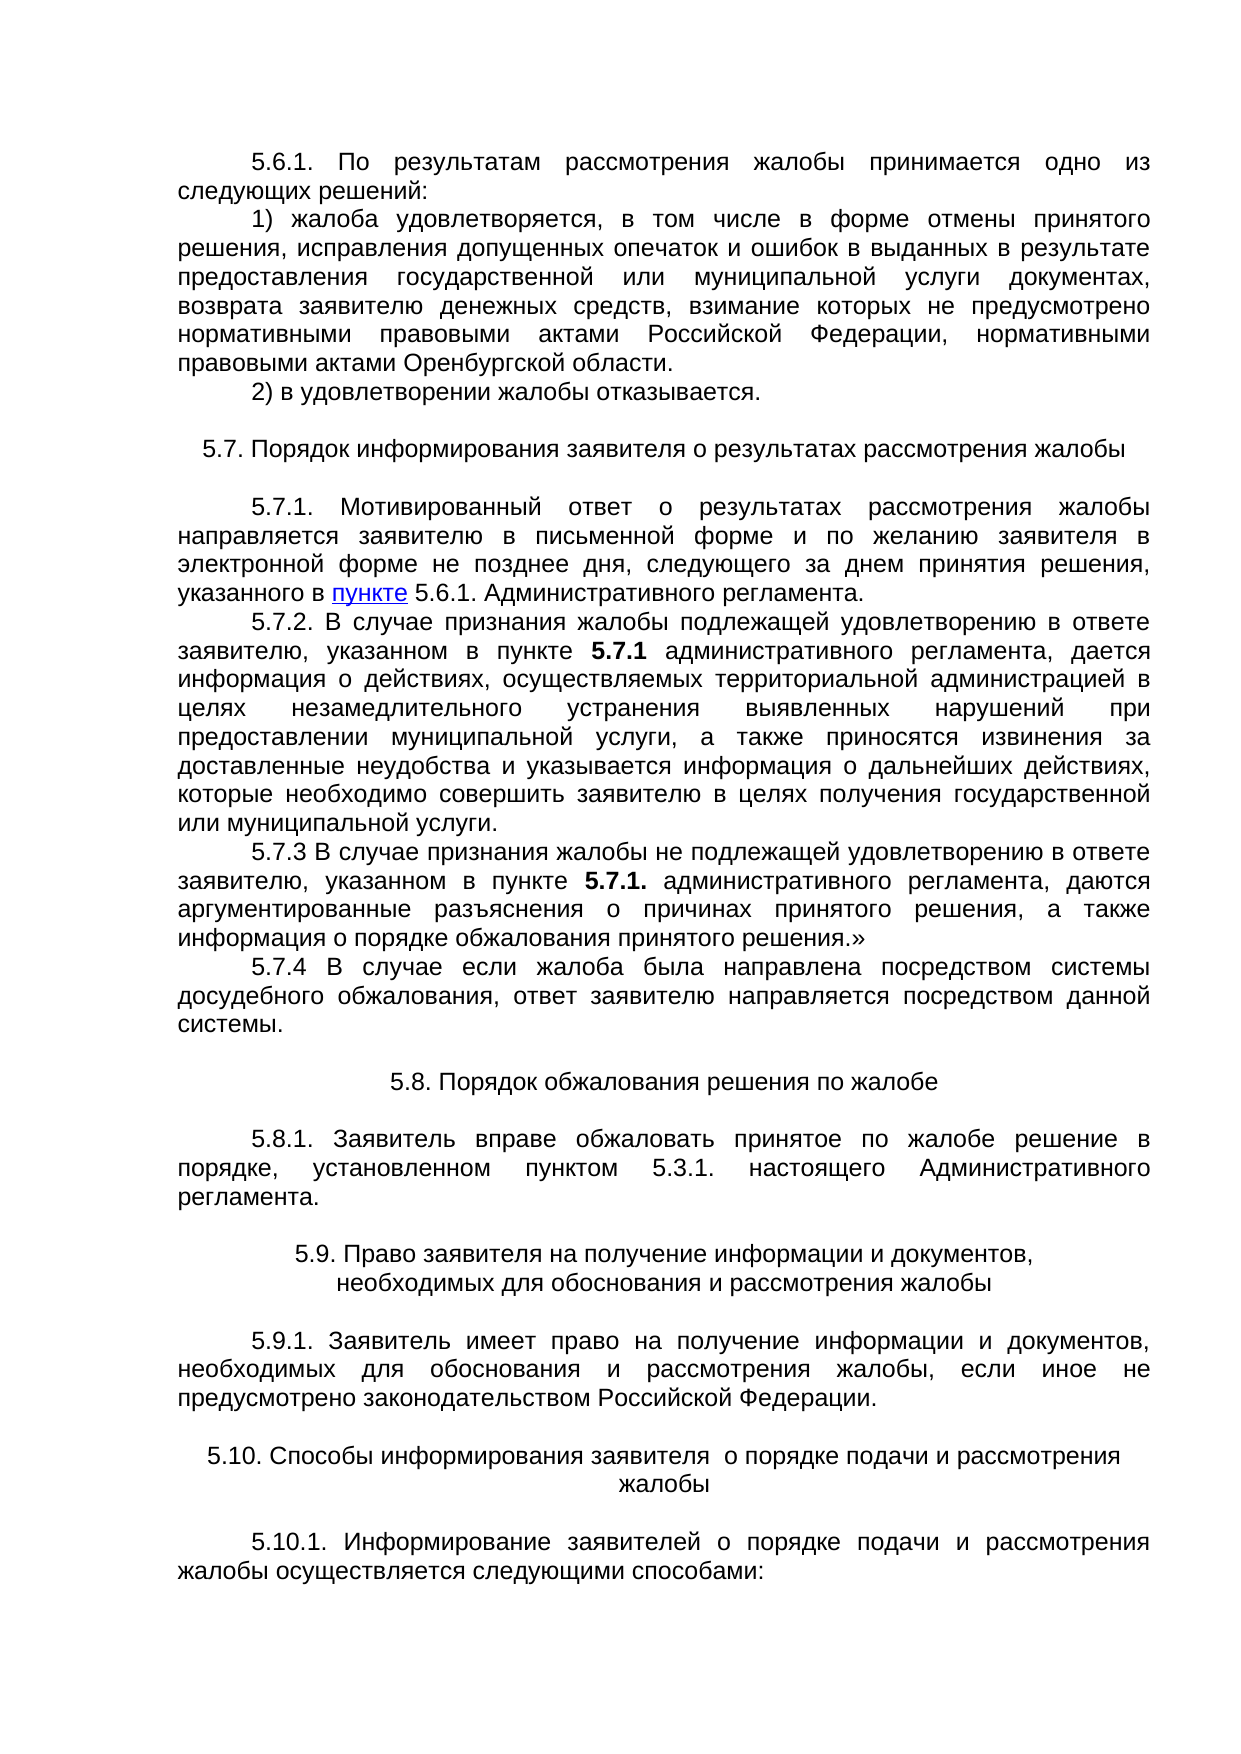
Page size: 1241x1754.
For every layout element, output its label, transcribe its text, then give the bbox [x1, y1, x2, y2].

text 5.6.1. По результатам рассмотрения жалобы принимается одно из следующих решений: [177, 147, 1152, 204]
text 5.7.4 В случае если жалоба была направлена посредством системы досудебного обжалования, ответ заявителю направляется посредством данной системы. [177, 952, 1152, 1038]
text необходимых для обоснования и рассмотрения жалобы [177, 1268, 1152, 1297]
text 5.10. Способы информирования заявителя о порядке подачи и рассмотрения жалобы [177, 1441, 1152, 1498]
text 1) жалоба удовлетворяется, в том числе в форме отмены принятого решения, исправления допущенных опечаток и ошибок в выданных в результате предоставления государственной или муниципальной услуги документах, возврата заявителю денежных средств, взимание которых не предусмотрено нормативными правовыми актами Российской Федерации, нормативными правовыми актами Оренбургской области. [177, 204, 1152, 377]
text 5.7.1. Мотивированный ответ о результатах рассмотрения жалобы направляется заявителю в письменной форме и по желанию заявителя в электронной форме не позднее дня, следующего за днем принятия решения, указанного в пункте 5.6.1. Административного регламента. [177, 492, 1152, 607]
text 5.8. Порядок обжалования решения по жалобе [177, 1067, 1152, 1096]
text 2) в удовлетворении жалобы отказывается. [177, 377, 1152, 406]
text 5.7. Порядок информирования заявителя о результатах рассмотрения жалобы [177, 434, 1152, 463]
text 5.10.1. Информирование заявителей о порядке подачи и рассмотрения жалобы осуществляется следующими способами: [177, 1527, 1152, 1584]
text 5.7.2. В случае признания жалобы подлежащей удовлетворению в ответе заявителю, указанном в пункте 5.7.1 административного регламента, дается информация о действиях, осуществляемых территориальной администрацией в целях незамедлительного устранения выявленных нарушений при предоставлении муниципальной услуги, а также приносятся извинения за доставленные неудобства и указывается информация о дальнейших действиях, которые необходимо совершить заявителю в целях получения государственной или муниципальной услуги. [177, 607, 1152, 837]
text 5.8.1. Заявитель вправе обжаловать принятое по жалобе решение в порядке, установленном пунктом 5.3.1. настоящего Административного регламента. [177, 1124, 1152, 1211]
text 5.9.1. Заявитель имеет право на получение информации и документов, необходимых для обоснования и рассмотрения жалобы, если иное не предусмотрено законодательством Российской Федерации. [177, 1326, 1152, 1412]
text 5.9. Право заявителя на получение информации и документов, [177, 1239, 1152, 1268]
text 5.7.3 В случае признания жалобы не подлежащей удовлетворению в ответе заявителю, указанном в пункте 5.7.1. административного регламента, даются аргументированные разъяснения о причинах принятого решения, а также информация о порядке обжалования принятого решения.» [177, 837, 1152, 952]
